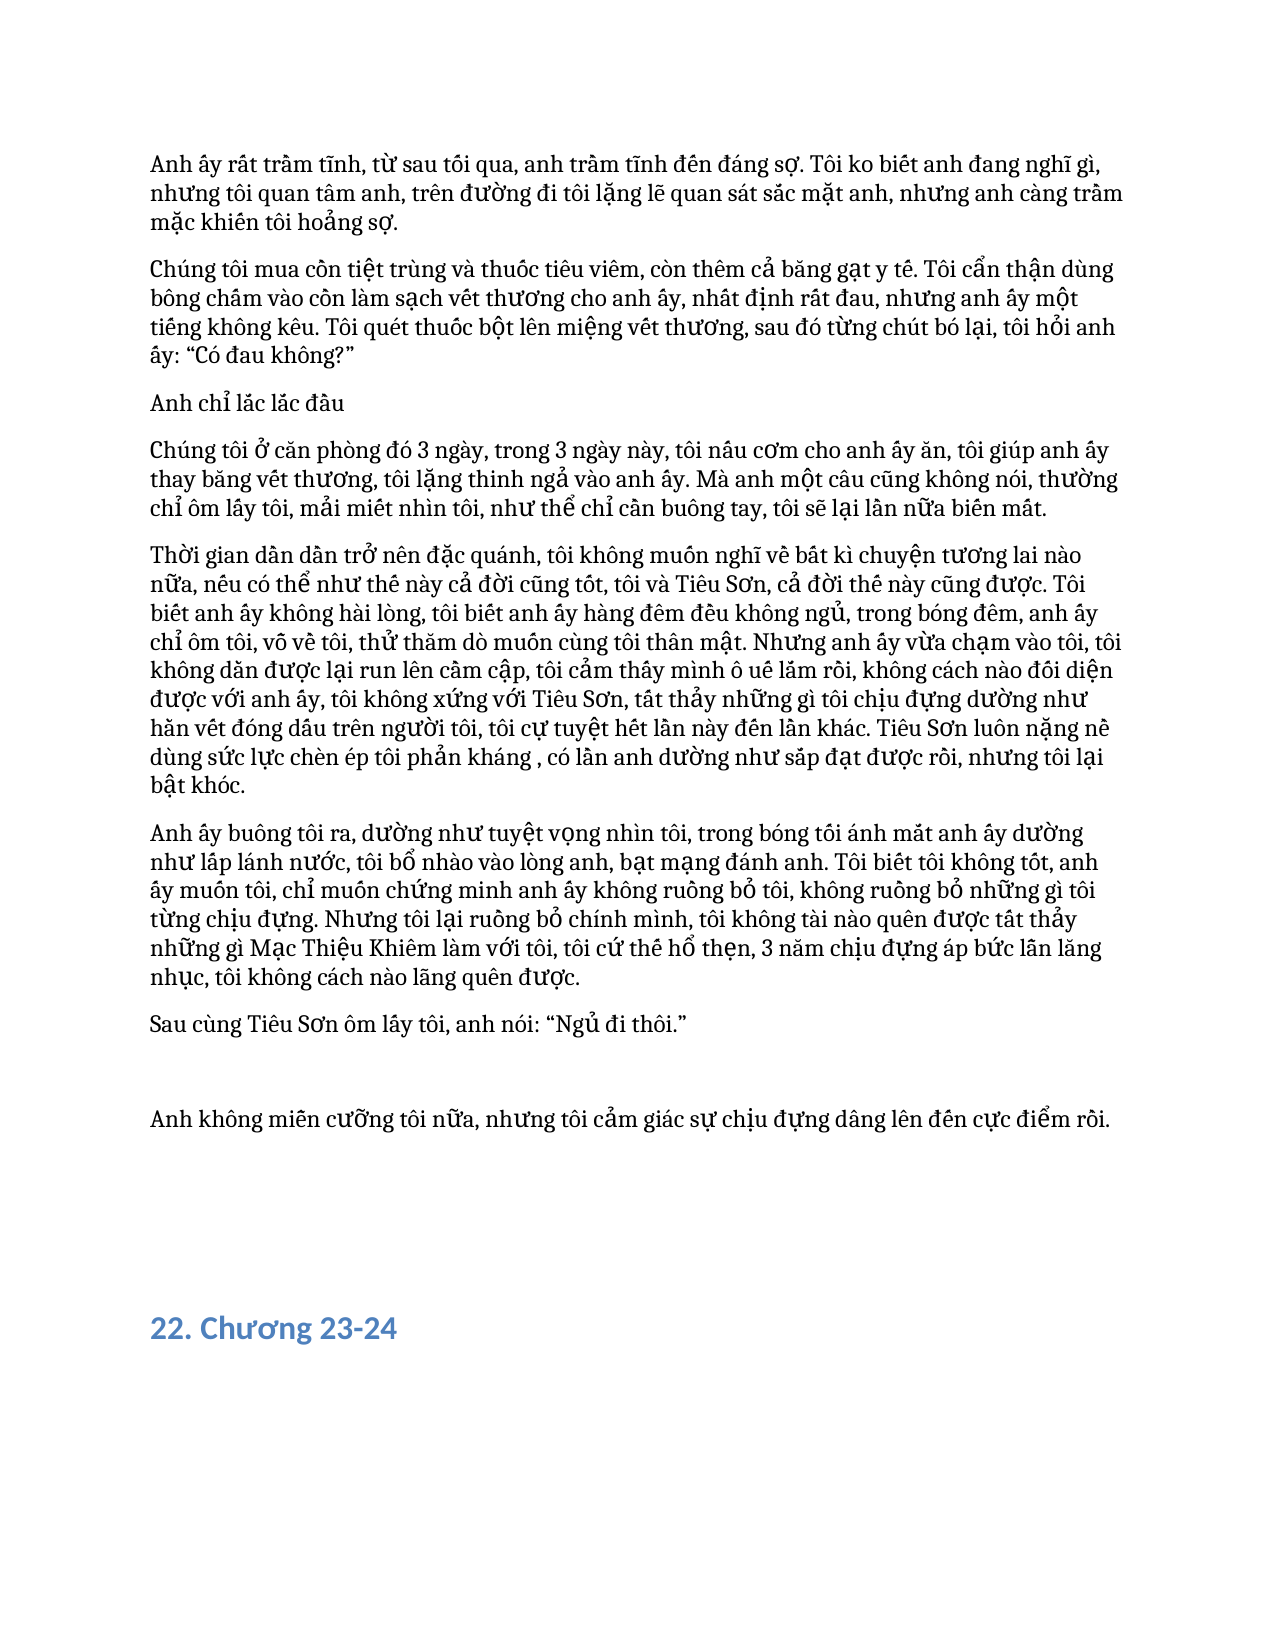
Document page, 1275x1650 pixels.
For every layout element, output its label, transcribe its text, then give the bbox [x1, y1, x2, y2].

text Anh ấy buông tôi ra, dường như tuyệt vọng nhìn tôi, trong bóng tối ánh mắt anh ấy dường như lấp lánh nước, tôi bổ nhào vào lòng anh, bạt mạng đánh anh. Tôi biết tôi không tốt, anh ấy muốn tôi, chỉ muốn chứng minh anh ấy không ruồng bỏ tôi, không ruồng bỏ những gì tôi từng chịu đựng. Nhưng tôi lại ruồng bỏ chính mình, tôi không tài nào quên được tất thảy những gì Mạc Thiệu Khiêm làm với tôi, tôi cứ thế hổ thẹn, 3 năm chịu đựng áp bức lẫn lăng nhục, tôi không cách nào lãng quên được. [150, 819, 1125, 991]
text Thời gian dần dần trở nên đặc quánh, tôi không muốn nghĩ về bất kì chuyện tương lai nào nữa, nếu có thể như thế này cả đời cũng tốt, tôi và Tiêu Sơn, cả đời thế này cũng được. Tôi biết anh ấy không hài lòng, tôi biết anh ấy hàng đêm đều không ngủ, trong bóng đêm, anh ấy chỉ ôm tôi, vỗ về tôi, thử thăm dò muốn cùng tôi thân mật. Nhưng anh ấy vừa chạm vào tôi, tôi không dằn được lại run lên cầm cập, tôi cảm thấy mình ô uế lắm rồi, không cách nào đối diện được với anh ấy, tôi không xứng với Tiêu Sơn, tất thảy những gì tôi chịu đựng dường như hằn vết đóng dấu trên người tôi, tôi cự tuyệt hết lần này đến lần khác. Tiêu Sơn luôn nặng nề dùng sức lực chèn ép tôi phản kháng , có lần anh dường như sắp đạt được rồi, nhưng tôi lại bật khóc. [150, 541, 1125, 800]
text Chúng tôi ở căn phòng đó 3 ngày, trong 3 ngày này, tôi nấu cơm cho anh ấy ăn, tôi giúp anh ấy thay băng vết thương, tôi lặng thinh ngả vào anh ấy. Mà anh một câu cũng không nói, thường chỉ ôm lấy tôi, mải miết nhìn tôi, như thể chỉ cần buông tay, tôi sẽ lại lần nữa biến mất. [150, 436, 1125, 522]
text Anh không miễn cưỡng tôi nữa, nhưng tôi cảm giác sự chịu đựng dâng lên đến cực điểm rồi. [150, 1105, 1125, 1134]
subtitle 22. Chương 23-24 [150, 1307, 1125, 1348]
text Anh chỉ lắc lắc đầu [150, 389, 1125, 417]
text Anh ấy rất trầm tĩnh, từ sau tối qua, anh trầm tĩnh đến đáng sợ. Tôi ko biết anh đang nghĩ gì, nhưng tôi quan tâm anh, trên đường đi tôi lặng lẽ quan sát sắc mặt anh, nhưng anh càng trầm mặc khiến tôi hoảng sợ. [150, 150, 1125, 236]
text Chúng tôi mua cồn tiệt trùng và thuốc tiêu viêm, còn thêm cả băng gạt y tế. Tôi cẩn thận dùng bông chấm vào cồn làm sạch vết thương cho anh ấy, nhất định rất đau, nhưng anh ấy một tiếng không kêu. Tôi quét thuốc bột lên miệng vết thương, sau đó từng chút bó lại, tôi hỏi anh ấy: “Có đau không?” [150, 255, 1125, 370]
text Sau cùng Tiêu Sơn ôm lấy tôi, anh nói: “Ngủ đi thôi.” [150, 1010, 1125, 1039]
